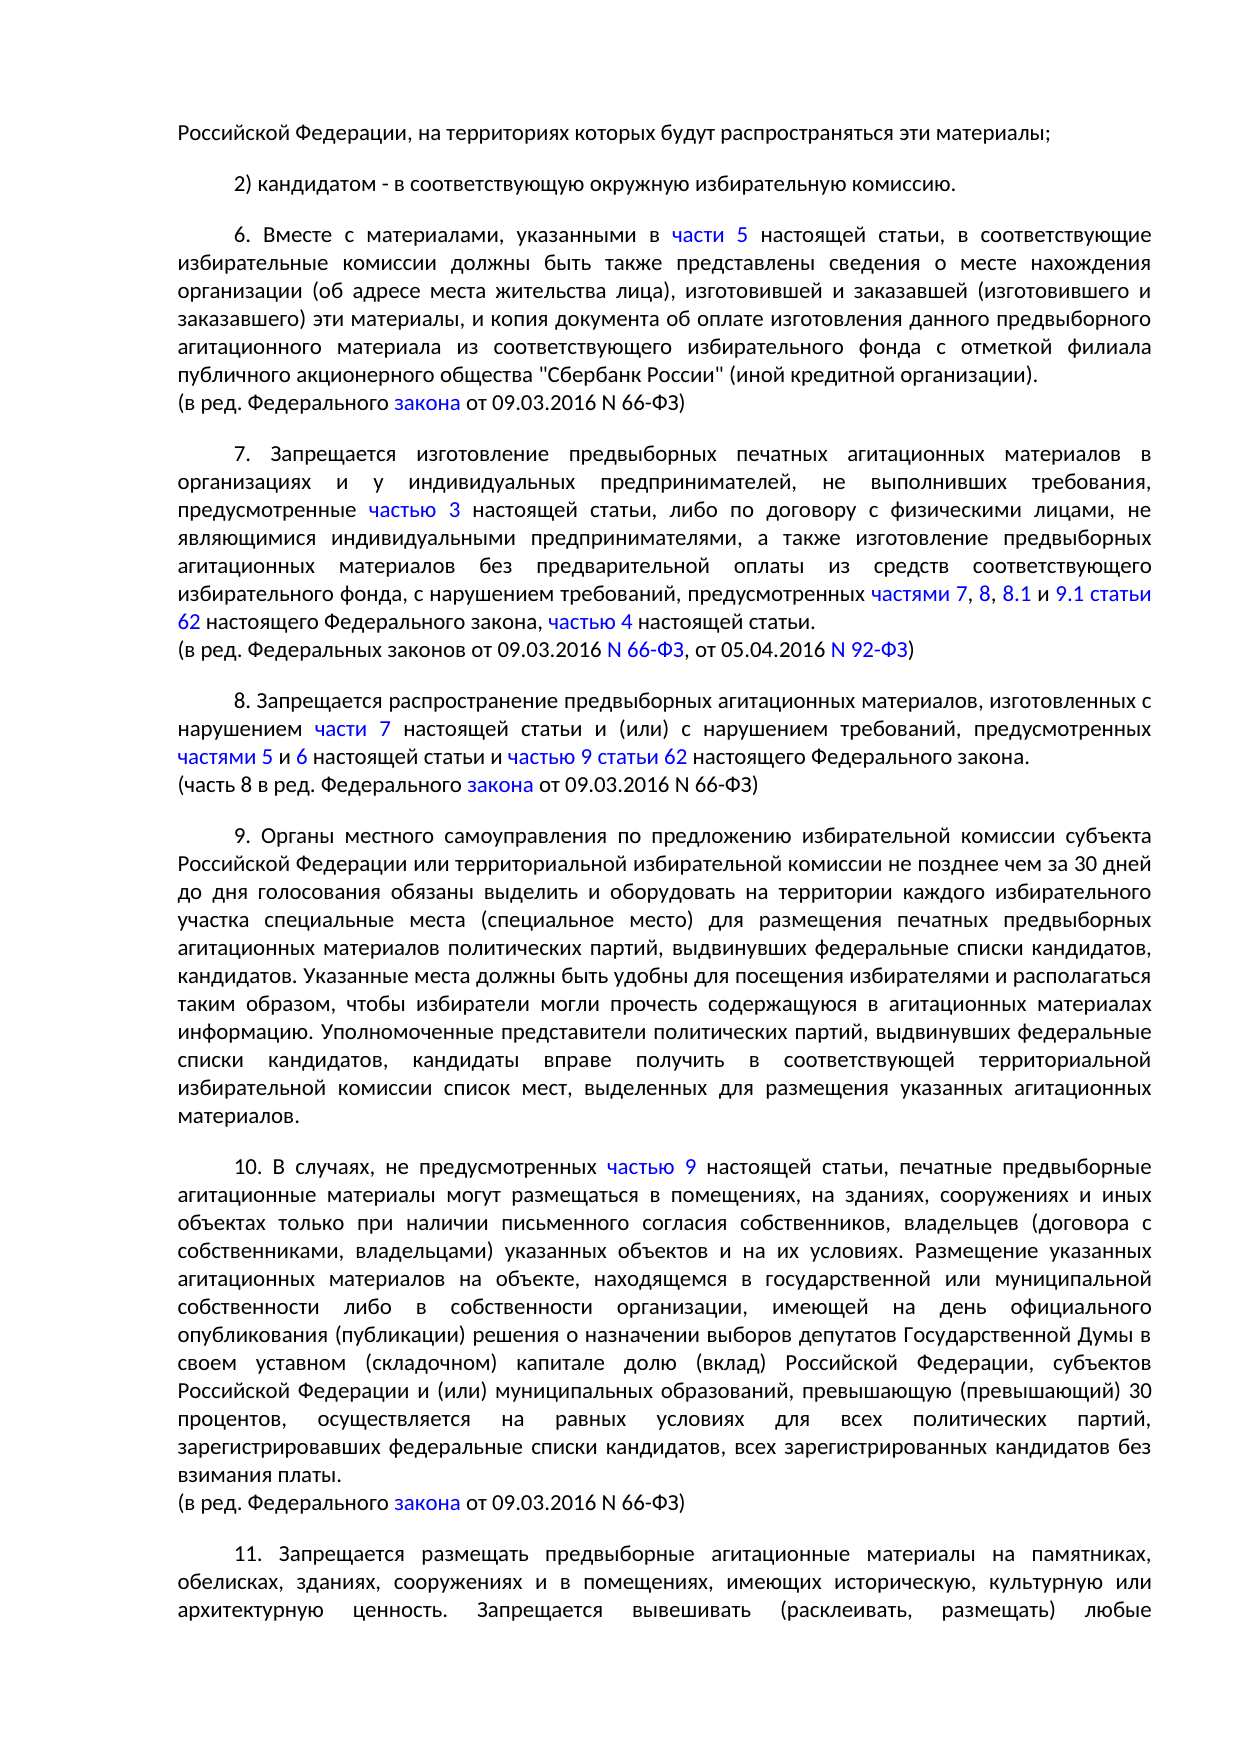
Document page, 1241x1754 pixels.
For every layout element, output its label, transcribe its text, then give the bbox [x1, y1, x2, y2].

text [177, 118, 1152, 146]
text 7. Запрещается изготовление предвыборных печатных агитационных материалов в организациях и у индивидуальных предпринимателей, не выполнивших требования, предусмотренные частью 3 настоящей статьи, либо по договору с физическими лицами, не являющимися индивидуальными предпринимателями, а также изготовление предвыборных агитационных материалов без предварительной оплаты из средств соответствующего избирательного фонда, с нарушением требований, предусмотренных частями 7, 8, 8.1 и 9.1 статьи 62 настоящего Федерального закона, частью 4 настоящей статьи. [177, 439, 1152, 635]
text 8. Запрещается распространение предвыборных агитационных материалов, изготовленных с нарушением части 7 настоящей статьи и (или) с нарушением требований, предусмотренных частями 5 и 6 настоящей статьи и частью 9 статьи 62 настоящего Федерального закона. [177, 686, 1152, 770]
text (в ред. Федеральных законов от 09.03.2016 N 66-ФЗ, от 05.04.2016 N 92-ФЗ) [177, 635, 1152, 663]
text (часть 8 в ред. Федерального закона от 09.03.2016 N 66-ФЗ) [177, 770, 1152, 798]
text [177, 1539, 1152, 1623]
text 10. В случаях, не предусмотренных частью 9 настоящей статьи, печатные предвыборные агитационные материалы могут размещаться в помещениях, на зданиях, сооружениях и иных объектах только при наличии письменного согласия собственников, владельцев (договора с собственниками, владельцами) указанных объектов и на их условиях. Размещение указанных агитационных материалов на объекте, находящемся в государственной или муниципальной собственности либо в собственности организации, имеющей на день официального опубликования (публикации) решения о назначении выборов депутатов Государственной Думы в своем уставном (складочном) капитале долю (вклад) Российской Федерации, субъектов Российской Федерации и (или) муниципальных образований, превышающую (превышающий) 30 процентов, осуществляется на равных условиях для всех политических партий, зарегистрировавших федеральные списки кандидатов, всех зарегистрированных кандидатов без взимания платы. [177, 1152, 1152, 1488]
text (в ред. Федерального закона от 09.03.2016 N 66-ФЗ) [177, 388, 1152, 416]
text (в ред. Федерального закона от 09.03.2016 N 66-ФЗ) [177, 1488, 1152, 1517]
text 9. Органы местного самоуправления по предложению избирательной комиссии субъекта Российской Федерации или территориальной избирательной комиссии не позднее чем за 30 дней до дня голосования обязаны выделить и оборудовать на территории каждого избирательного участка специальные места (специальное место) для размещения печатных предвыборных агитационных материалов политических партий, выдвинувших федеральные списки кандидатов, кандидатов. Указанные места должны быть удобны для посещения избирателями и располагаться таким образом, чтобы избиратели могли прочесть содержащуюся в агитационных материалах информацию. Уполномоченные представители политических партий, выдвинувших федеральные списки кандидатов, кандидаты вправе получить в соответствующей территориальной избирательной комиссии список мест, выделенных для размещения указанных агитационных материалов. [177, 821, 1152, 1129]
text 2) кандидатом - в соответствующую окружную избирательную комиссию. [177, 169, 1152, 197]
text 6. Вместе с материалами, указанными в части 5 настоящей статьи, в соответствующие избирательные комиссии должны быть также представлены сведения о месте нахождения организации (об адресе места жительства лица), изготовившей и заказавшей (изготовившего и заказавшего) эти материалы, и копия документа об оплате изготовления данного предвыборного агитационного материала из соответствующего избирательного фонда с отметкой филиала публичного акционерного общества "Сбербанк России" (иной кредитной организации). [177, 220, 1152, 388]
